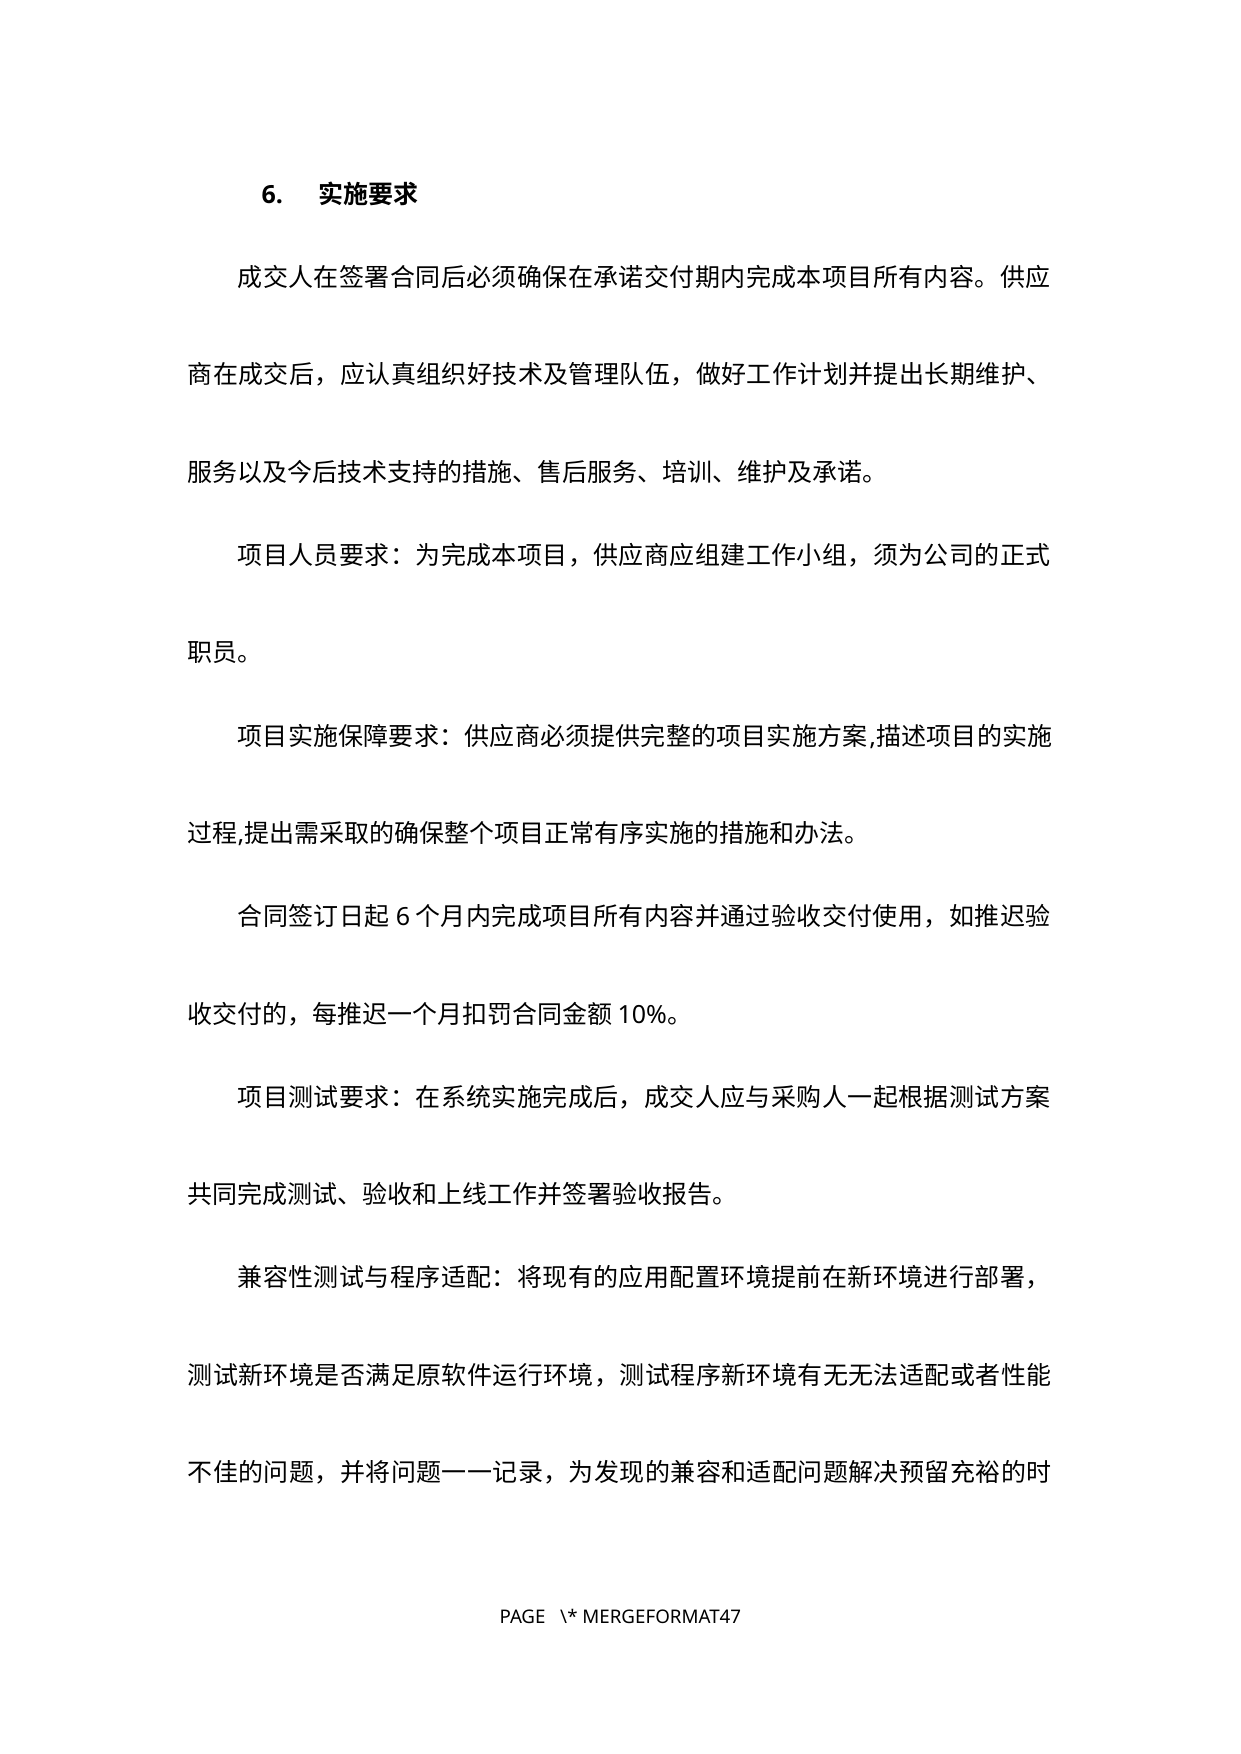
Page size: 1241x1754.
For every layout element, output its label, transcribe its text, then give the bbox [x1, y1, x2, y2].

text 成交人在签署合同后必须确保在承诺交付期内完成本项目所有内容。供应商在成交后，应认真组织好技术及管理队伍，做好工作计划并提出长期维护、服务以及今后技术支持的措施、售后服务、培训、维护及承诺。 [187, 243, 1053, 503]
text 项目实施保障要求：供应商必须提供完整的项目实施方案,描述项目的实施过程,提出需采取的确保整个项目正常有序实施的措施和办法。 [187, 702, 1053, 864]
text 项目人员要求：为完成本项目，供应商应组建工作小组，须为公司的正式职员。 [187, 521, 1053, 683]
subtitle 实施要求 [187, 160, 1053, 225]
text 项目测试要求：在系统实施完成后，成交人应与采购人一起根据测试方案共同完成测试、验收和上线工作并签署验收报告。 [187, 1063, 1053, 1225]
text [187, 1243, 1053, 1503]
text 合同签订日起6个月内完成项目所有内容并通过验收交付使用，如推迟验收交付的，每推迟一个月扣罚合同金额10%。 [187, 882, 1053, 1045]
